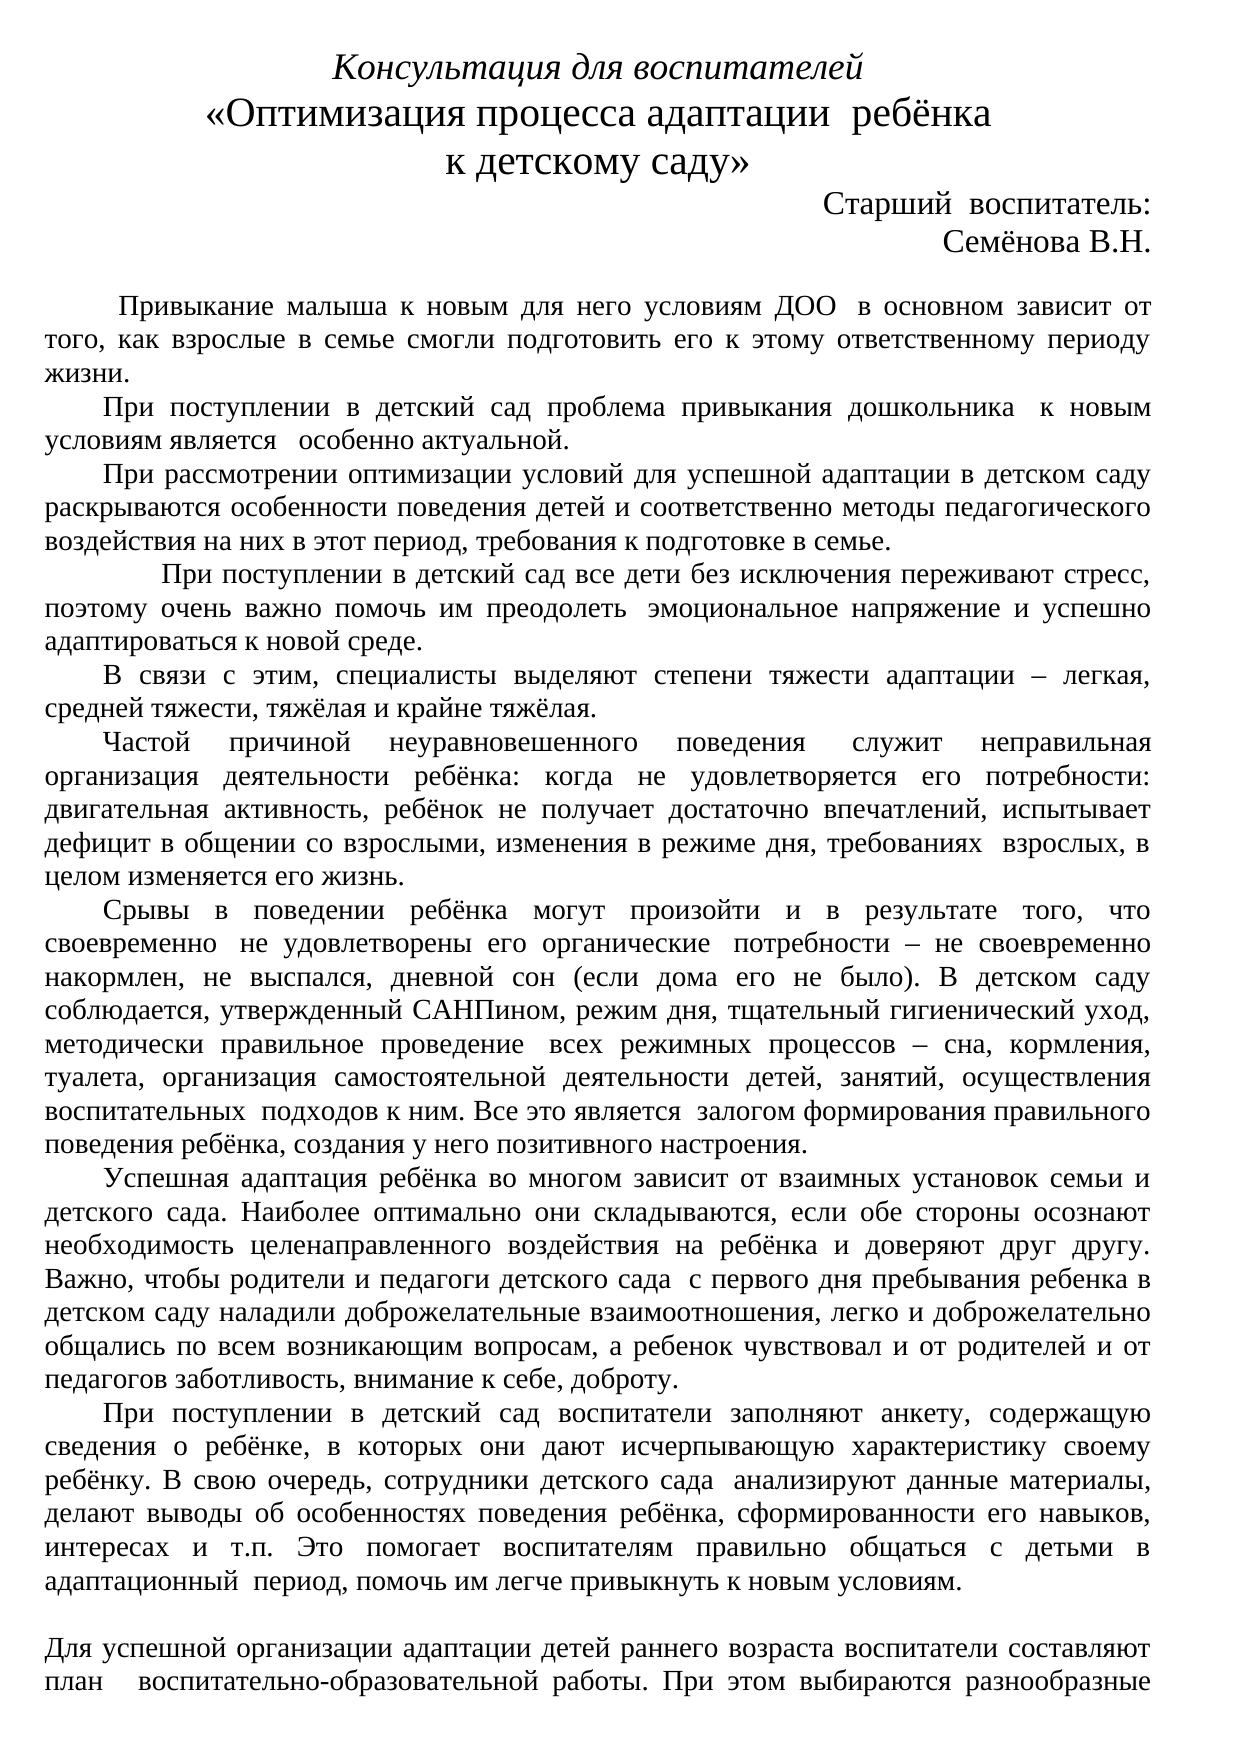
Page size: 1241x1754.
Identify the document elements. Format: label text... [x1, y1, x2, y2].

text При поступлении в детский сад воспитатели заполняют анкету, содержащую сведения о ребёнке, в которых они дают исчерпывающую характеристику своему ребёнку. В свою очередь, сотрудники детского сада анализируют данные материалы, делают выводы об особенностях поведения ребёнка, сформированности его навыков, интересах и т.п. Это помогает воспитателям правильно общаться с детьми в адаптационный период, помочь им легче привыкнуть к новым условиям. [44, 1395, 1152, 1596]
text Консультация для воспитателей [44, 44, 1152, 87]
text Частой причиной неуравновешенного поведения служит неправильная организация деятельности ребёнка: когда не удовлетворяется его потребности: двигательная активность, ребёнок не получает достаточно впечатлений, испытывает дефицит в общении со взрослыми, изменения в режиме дня, требованиях взрослых, в целом изменяется его жизнь. [44, 724, 1152, 892]
text Привыкание малыша к новым для него условиям ДОО в основном зависит от того, как взрослые в семье смогли подготовить его к этому ответственному периоду жизни. [44, 288, 1152, 389]
text При поступлении в детский сад все дети без исключения переживают стресс, поэтому очень важно помочь им преодолеть эмоциональное напряжение и успешно адаптироваться к новой среде. [44, 556, 1152, 657]
text При поступлении в детский сад проблема привыкания дошкольника к новым условиям является особенно актуальной. [44, 389, 1152, 456]
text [44, 1630, 1152, 1697]
text Старший воспитатель: [44, 183, 1152, 222]
text Срывы в поведении ребёнка могут произойти и в результате того, что своевременно не удовлетворены его органические потребности – не своевременно накормлен, не выспался, дневной сон (если дома его не было). В детском саду соблюдается, утвержденный САНПином, режим дня, тщательный гигиенический уход, методически правильное проведение всех режимных процессов – сна, кормления, туалета, организация самостоятельной деятельности детей, занятий, осуществления воспитательных подходов к ним. Все это является залогом формирования правильного поведения ребёнка, создания у него позитивного настроения. [44, 892, 1152, 1160]
text к детскому саду» [44, 135, 1152, 183]
text Успешная адаптация ребёнка во многом зависит от взаимных установок семьи и детского сада. Наиболее оптимально они складываются, если обе стороны осознают необходимость целенаправленного воздействия на ребёнка и доверяют друг другу. Важно, чтобы родители и педагоги детского сада с первого дня пребывания ребенка в детском саду наладили доброжелательные взаимоотношения, легко и доброжелательно общались по всем возникающим вопросам, а ребенок чувствовал и от родителей и от педагогов заботливость, внимание к себе, доброту. [44, 1160, 1152, 1395]
text «Оптимизация процесса адаптации ребёнка [44, 87, 1152, 135]
text В связи с этим, специалисты выделяют степени тяжести адаптации – легкая, средней тяжести, тяжёлая и крайне тяжёлая. [44, 657, 1152, 724]
text Семёнова В.Н. [44, 222, 1152, 260]
text При рассмотрении оптимизации условий для успешной адаптации в детском саду раскрываются особенности поведения детей и соответственно методы педагогического воздействия на них в этот период, требования к подготовке в семье. [44, 456, 1152, 556]
